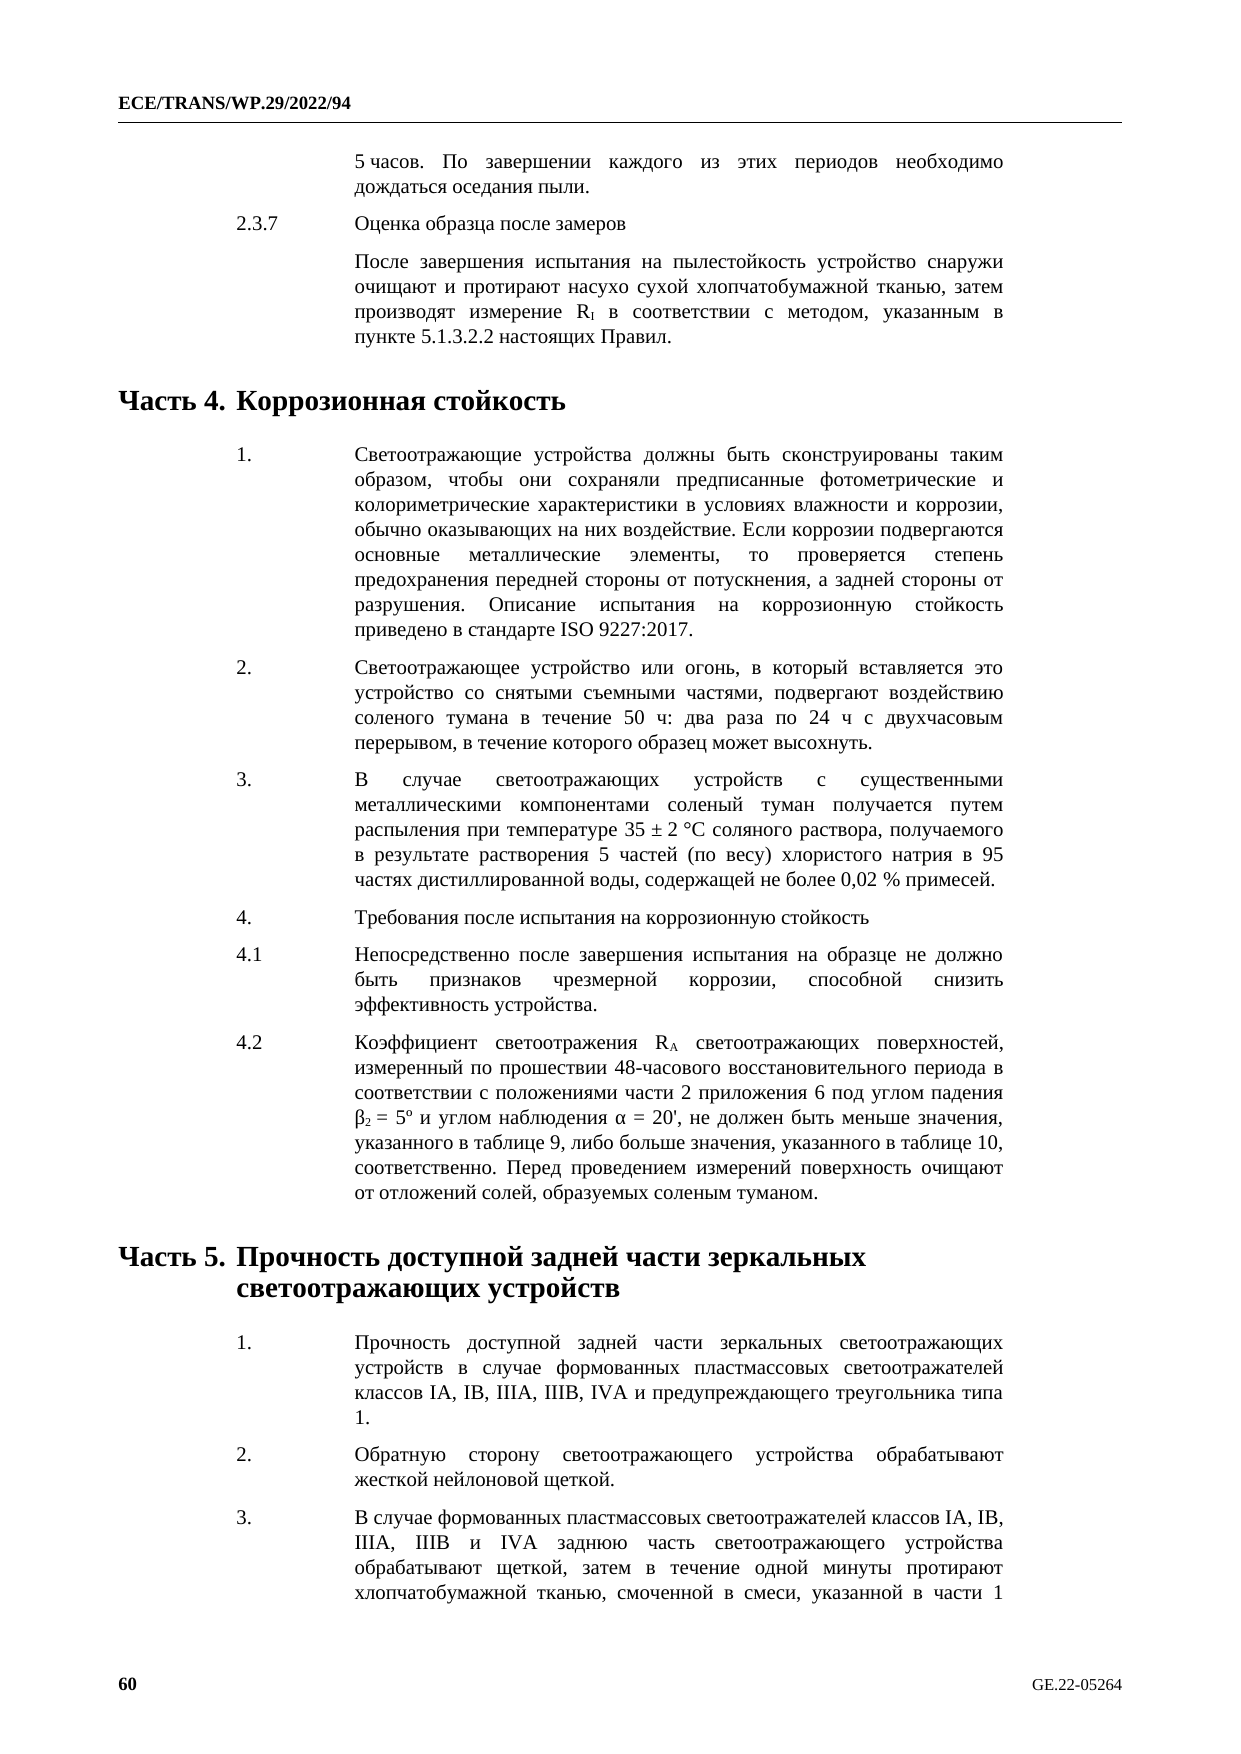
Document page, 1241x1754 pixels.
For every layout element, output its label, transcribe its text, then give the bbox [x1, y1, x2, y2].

text 2. Обратную сторону светоотражающего устройства обрабатывают жесткой нейлоновой щеткой. [236, 1441, 1004, 1491]
text 1. Светоотражающие устройства должны быть сконструированы таким образом, чтобы они сохраняли предписанные фотометрические и колориметрические характеристики в условиях влажности и коррозии, обычно оказывающих на них воздействие. Если коррозии подвергаются основные металлические элементы, то проверяется степень предохранения передней стороны от потускнения, а задней стороны от разрушения. Описание испытания на коррозионную стойкость приведено в стандарте ISO 9227:2017. [236, 441, 1004, 641]
text Часть 4. Коррозионная стойкость [118, 385, 1004, 416]
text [236, 148, 1004, 198]
text 2.3.7 Оценка образца после замеров [236, 210, 1004, 235]
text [236, 1504, 1004, 1604]
text 2. Светоотражающее устройство или огонь, в который вставляется это устройство со снятыми съемными частями, подвергают воздействию соленого тумана в течение 50 ч: два раза по 24 ч с двухчасовым перерывом, в течение которого образец может высохнуть. [236, 654, 1004, 754]
text 3. В случае светоотражающих устройств с существенными металлическими компонентами соленый туман получается путем распыления при температуре 35 ± 2 °С соляного раствора, получаемого в результате растворения 5 частей (по весу) хлористого натрия в 95 частях дистиллированной воды, содержащей не более 0,02 % примесей. [236, 766, 1004, 891]
text 4. Требования после испытания на коррозионную стойкость [236, 904, 1004, 929]
text 1. Прочность доступной задней части зеркальных светоотражающих устройств в случае формованных пластмассовых светоотражателей классов IA, IВ, IIIА, IIIВ, IVА и предупреждающего треугольника типа 1. [236, 1329, 1004, 1429]
text После завершения испытания на пылестойкость устройство снаружи очищают и протирают насухо сухой хлопчатобумажной тканью, затем производят измерение RI в соответствии с методом, указанным в пункте 5.1.3.2.2 настоящих Правил. [236, 248, 1004, 348]
text Часть 5. Прочность доступной задней части зеркальных светоотражающих устройств [118, 1241, 1004, 1304]
text 4.2 Коэффициент светоотражения RA светоотражающих поверхностей, измеренный по прошествии 48-часового восстановительного периода в соответствии с положениями части 2 приложения 6 под углом падения β2 = 5º и углом наблюдения α = 20', не должен быть меньше значения, указанного в таблице 9, либо больше значения, указанного в таблице 10, соответственно. Перед проведением измерений поверхность очищают от отложений солей, образуемых соленым туманом. [236, 1029, 1004, 1204]
text 4.1 Непосредственно после завершения испытания на образце не должно быть признаков чрезмерной коррозии, способной снизить эффективность устройства. [236, 941, 1004, 1016]
